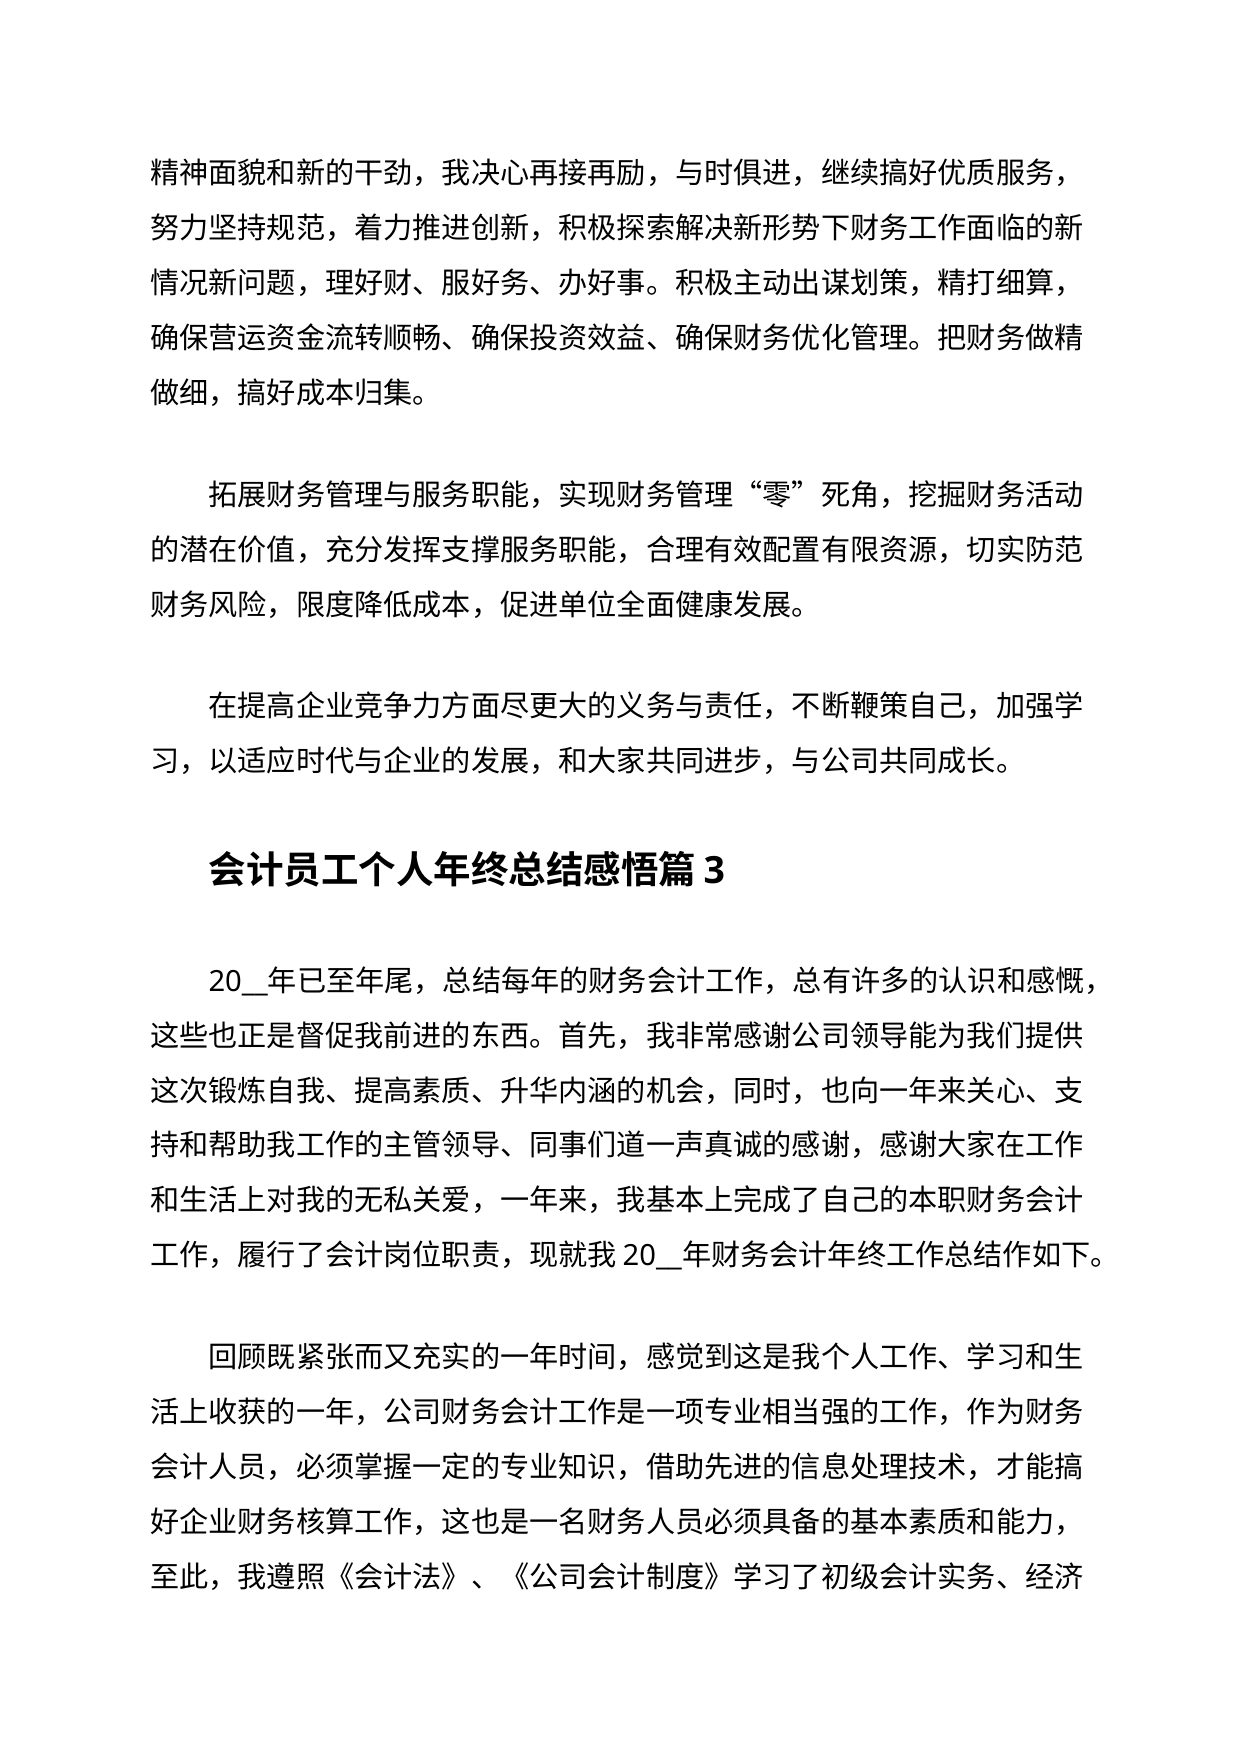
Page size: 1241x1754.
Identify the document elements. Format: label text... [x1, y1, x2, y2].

text 会计员工个人年终总结感悟篇3 [150, 839, 1090, 894]
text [150, 1334, 1090, 1596]
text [150, 150, 1090, 412]
text 在提高企业竞争力方面尽更大的义务与责任，不断鞭策自己，加强学习，以适应时代与企业的发展，和大家共同进步，与公司共同成长。 [150, 683, 1090, 780]
text 拓展财务管理与服务职能，实现财务管理“零”死角，挖掘财务活动的潜在价值，充分发挥支撑服务职能，合理有效配置有限资源，切实防范财务风险，限度降低成本，促进单位全面健康发展。 [150, 471, 1090, 623]
text 20__年已至年尾，总结每年的财务会计工作，总有许多的认识和感慨，这些也正是督促我前进的东西。首先，我非常感谢公司领导能为我们提供这次锻炼自我、提高素质、升华内涵的机会，同时，也向一年来关心、支持和帮助我工作的主管领导、同事们道一声真诚的感谢，感谢大家在工作和生活上对我的无私关爱，一年来，我基本上完成了自己的本职财务会计工作，履行了会计岗位职责，现就我20__年财务会计年终工作总结作如下。 [150, 957, 1090, 1274]
